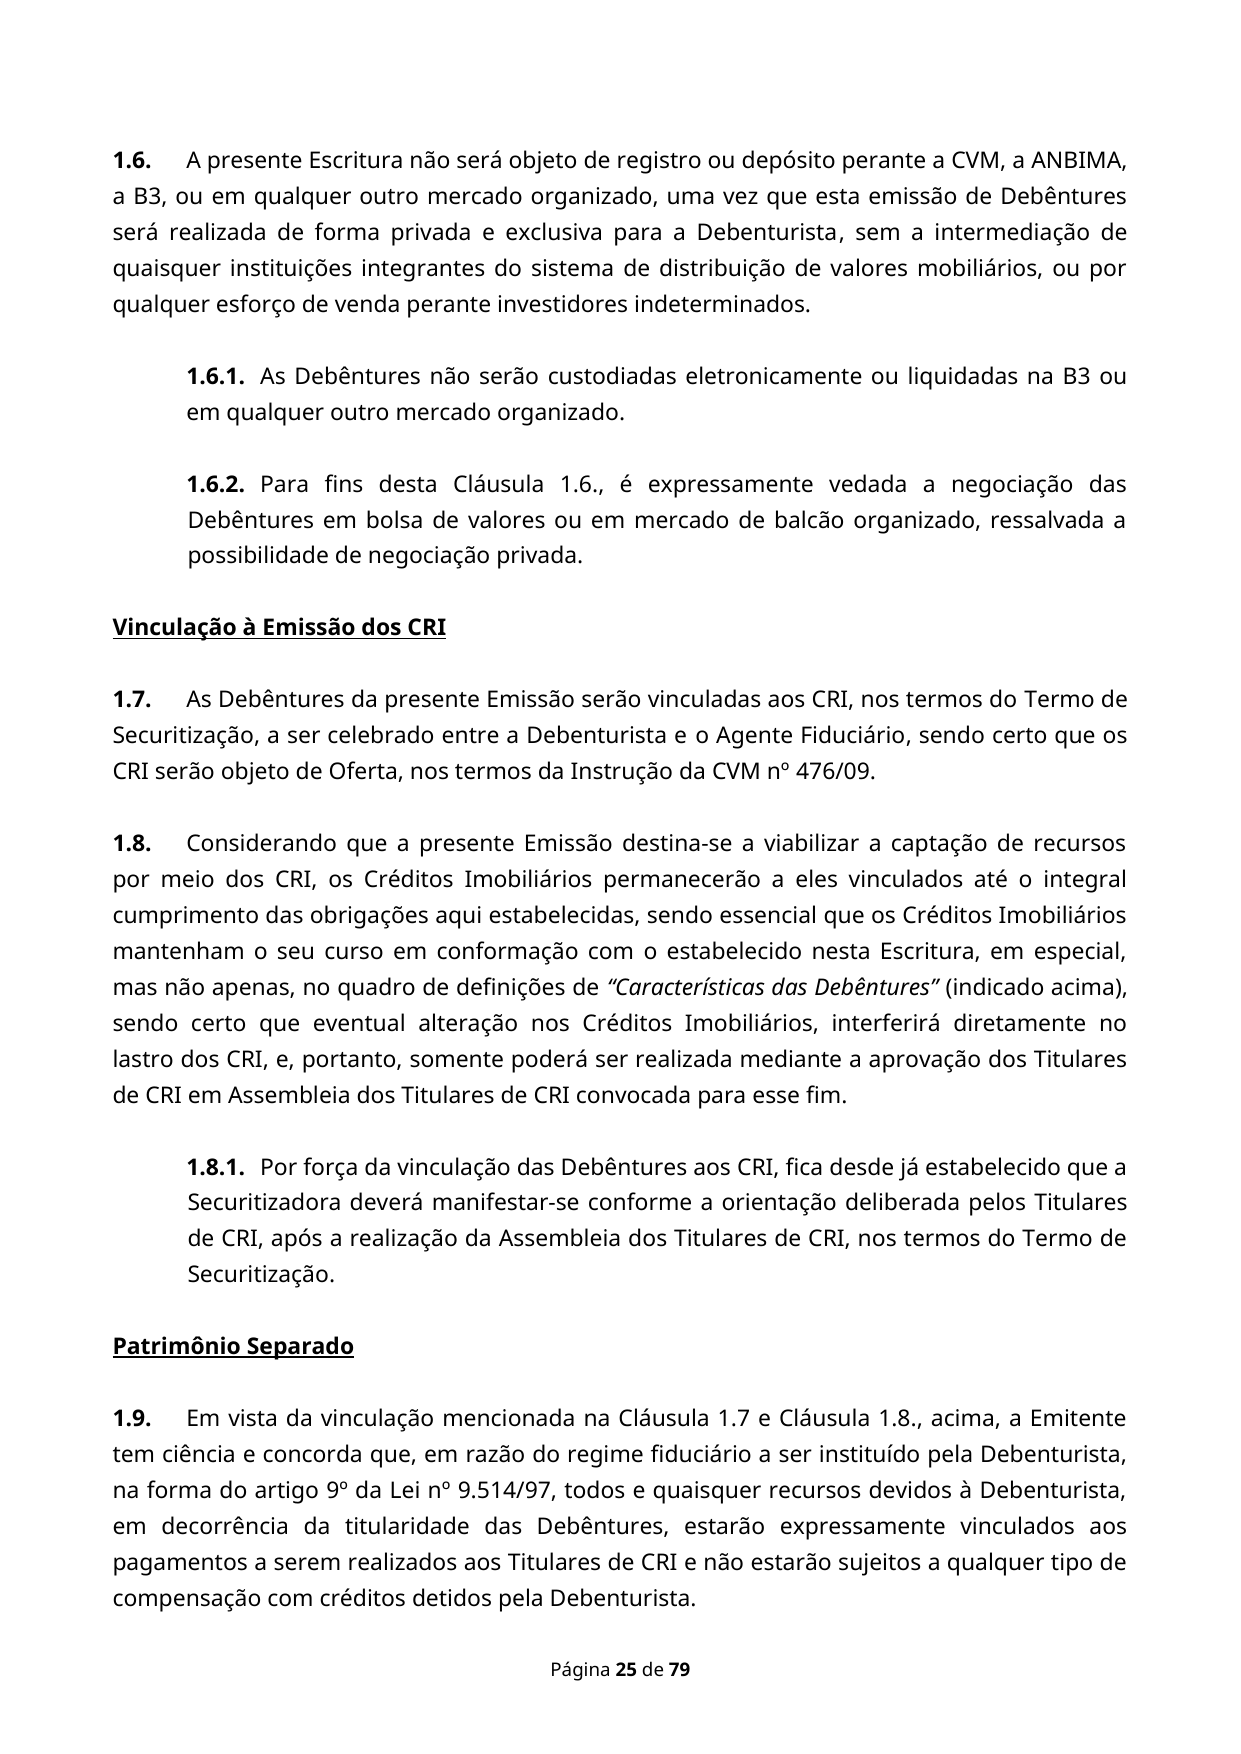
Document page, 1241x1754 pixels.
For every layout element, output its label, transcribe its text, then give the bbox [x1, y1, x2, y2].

list A presente Escritura não será objeto de registro ou depósito perante a CVM, a ANBIMA, a B3, ou em qualquer outro mercado organizado, uma vez que esta emissão de Debêntures será realizada de forma privada e exclusiva para a Debenturista, sem a intermediação de quaisquer instituições integrantes do sistema de distribuição de valores mobiliários, ou por qualquer esforço de venda perante investidores indeterminados. [112, 144, 1128, 319]
list Em vista da vinculação mencionada na Cláusula 1.7 e Cláusula 1.8., acima, a Emitente tem ciência e concorda que, em razão do regime fiduciário a ser instituído pela Debenturista, na forma do artigo 9º da Lei nº 9.514/97, todos e quaisquer recursos devidos à Debenturista, em decorrência da titularidade das Debêntures, estarão expressamente vinculados aos pagamentos a serem realizados aos Titulares de CRI e não estarão sujeitos a qualquer tipo de compensação com créditos detidos pela Debenturista. [112, 1402, 1128, 1613]
text Vinculação à Emissão dos CRI [112, 611, 1128, 643]
list As Debêntures não serão custodiadas eletronicamente ou liquidadas na B3 ou em qualquer outro mercado organizado. [186, 360, 1128, 427]
text Patrimônio Separado [112, 1330, 1128, 1361]
list As Debêntures da presente Emissão serão vinculadas aos CRI, nos termos do Termo de Securitização, a ser celebrado entre a Debenturista e o Agente Fiduciário, sendo certo que os CRI serão objeto de Oferta, nos termos da Instrução da CVM nº 476/09. [112, 683, 1128, 786]
list Considerando que a presente Emissão destina-se a viabilizar a captação de recursos por meio dos CRI, os Créditos Imobiliários permanecerão a eles vinculados até o integral cumprimento das obrigações aqui estabelecidas, sendo essencial que os Créditos Imobiliários mantenham o seu curso em conformação com o estabelecido nesta Escritura, em especial, mas não apenas, no quadro de definições de “Características das Debêntures” (indicado acima), sendo certo que eventual alteração nos Créditos Imobiliários, interferirá diretamente no lastro dos CRI, e, portanto, somente poderá ser realizada mediante a aprovação dos Titulares de CRI em Assembleia dos Titulares de CRI convocada para esse fim. [112, 827, 1128, 1110]
list Para fins desta Cláusula 1.6., é expressamente vedada a negociação das Debêntures em bolsa de valores ou em mercado de balcão organizado, ressalvada a possibilidade de negociação privada. [186, 468, 1128, 571]
list Por força da vinculação das Debêntures aos CRI, fica desde já estabelecido que a Securitizadora deverá manifestar-se conforme a orientação deliberada pelos Titulares de CRI, após a realização da Assembleia dos Titulares de CRI, nos termos do Termo de Securitização. [186, 1150, 1128, 1289]
